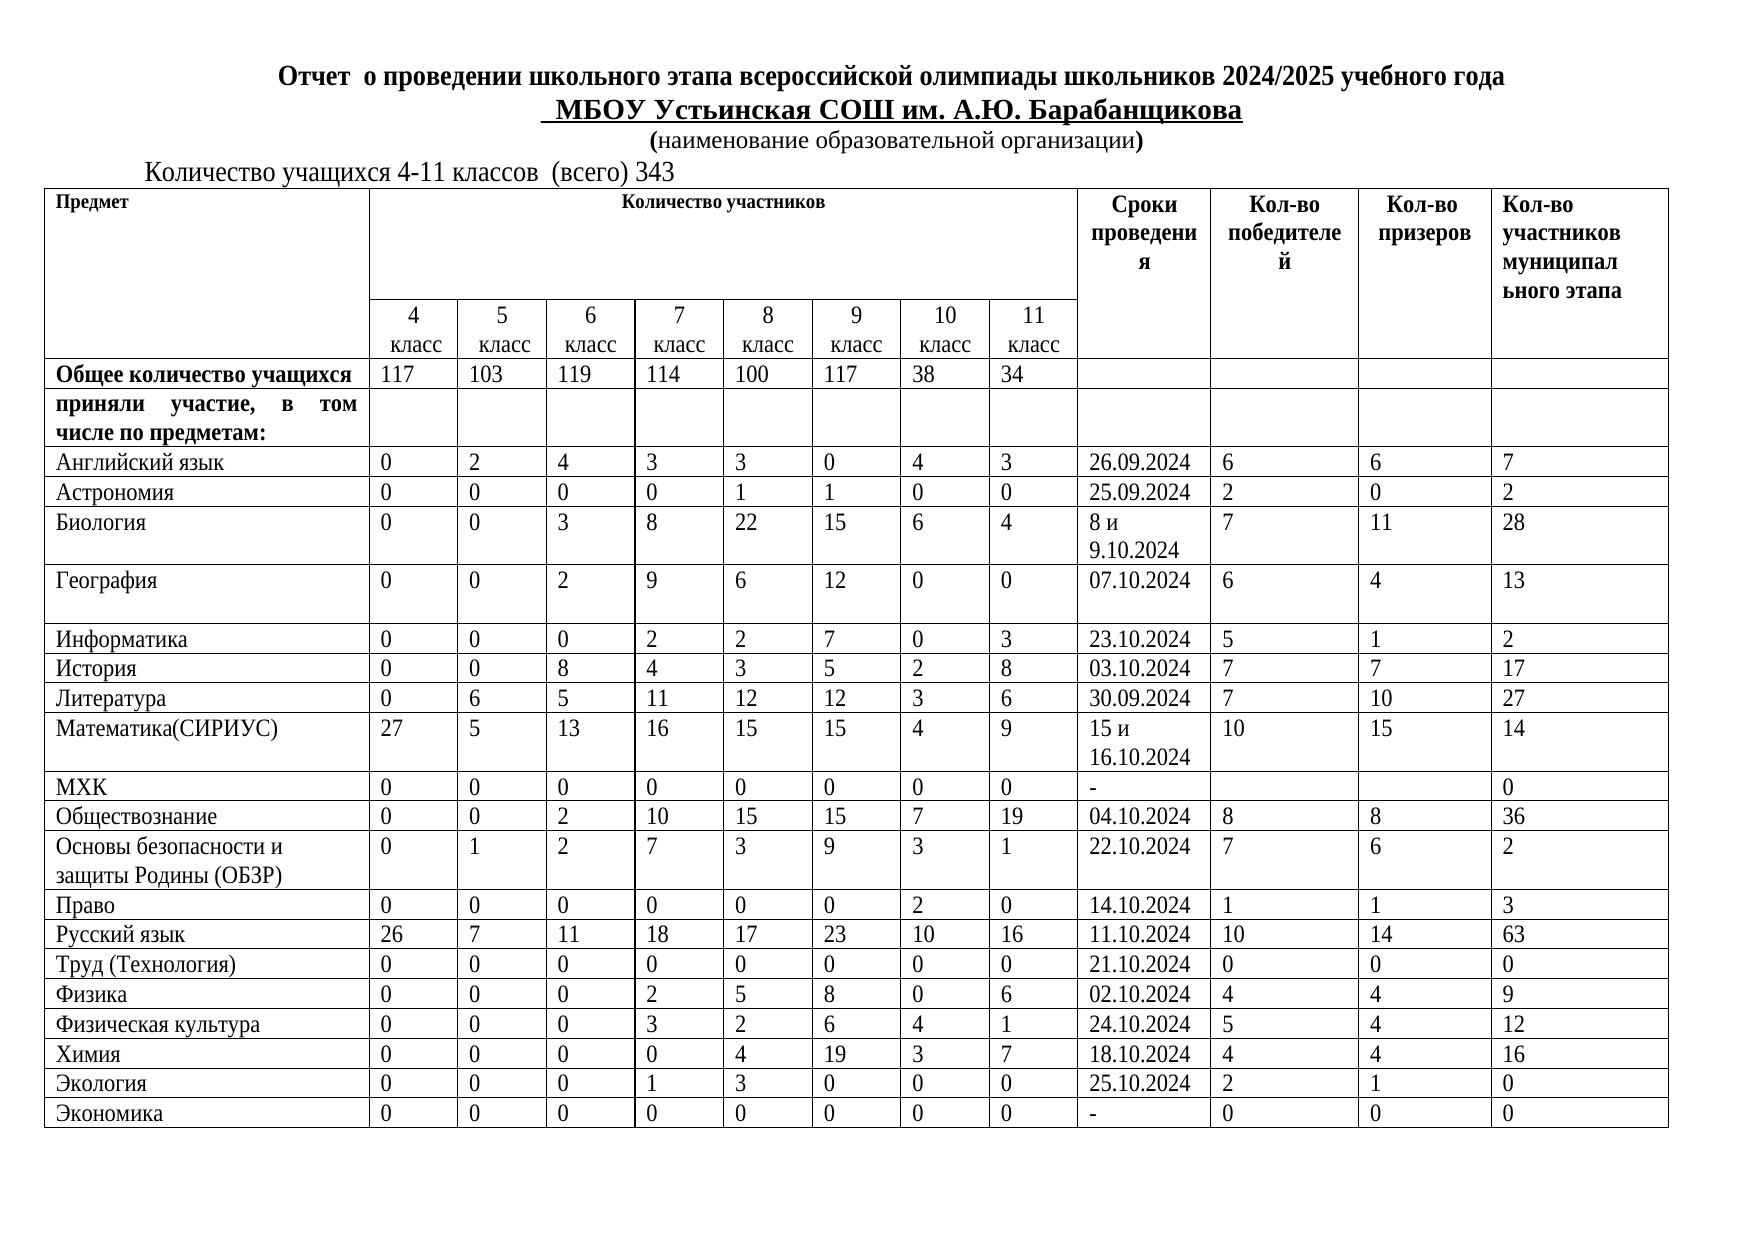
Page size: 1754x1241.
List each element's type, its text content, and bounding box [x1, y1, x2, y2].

table_cell 7 [1211, 683, 1358, 712]
table_cell 7 [1492, 447, 1668, 476]
table_cell 103 [458, 359, 546, 387]
table_cell Информатика [45, 624, 369, 652]
table_cell 1 [636, 1069, 723, 1097]
table_cell 8 [990, 654, 1077, 682]
table_cell Общее количество учащихся [45, 359, 369, 387]
table_header Сроки проведения [1078, 189, 1210, 358]
table_cell 15 [724, 713, 812, 771]
table_cell 6 класс [547, 300, 634, 358]
table_cell Труд (Технология) [45, 949, 369, 978]
table_cell 12 [1492, 1009, 1668, 1038]
table_cell [1492, 389, 1668, 446]
table_cell Биология [45, 507, 369, 564]
table_cell 7 класс [636, 300, 723, 358]
table_cell 0 [370, 624, 457, 652]
table_cell 2 [1492, 477, 1668, 506]
table_cell 1 [724, 477, 812, 506]
table_cell 0 [458, 949, 546, 978]
table_cell 0 [458, 1039, 546, 1067]
table_cell 7 [813, 624, 900, 652]
table_cell 0 [547, 1098, 634, 1127]
table_cell 0 [547, 1009, 634, 1038]
table_cell 11 [547, 920, 634, 948]
table_cell 4 [724, 1039, 812, 1067]
table_cell 2 [1211, 477, 1358, 506]
table_header Предмет [45, 189, 369, 358]
table_cell 8 [1359, 801, 1491, 830]
table_cell 17 [1492, 654, 1668, 682]
table_cell 10 [1211, 920, 1358, 948]
table_cell 7 [1211, 654, 1358, 682]
table_cell 8 [813, 979, 900, 1008]
table_cell 0 [1492, 1069, 1668, 1097]
table_cell 2 [724, 624, 812, 652]
table_cell 0 [370, 477, 457, 506]
table_cell 5 [1211, 624, 1358, 652]
table_cell [547, 389, 634, 446]
table_cell 0 [813, 890, 900, 918]
table_cell 5 класс [458, 300, 546, 358]
table_cell 0 [724, 949, 812, 978]
table_cell 12 [813, 683, 900, 712]
table_cell 117 [370, 359, 457, 387]
table_cell [458, 389, 546, 446]
table_cell Основы безопасности и защиты Родины (ОБЗР) [45, 831, 369, 889]
table_cell 12 [813, 565, 900, 623]
table_cell 27 [370, 713, 457, 771]
table_cell 0 [458, 1098, 546, 1127]
table_cell 0 [813, 447, 900, 476]
table_cell 6 [813, 1009, 900, 1038]
table_header Кол-во участников муниципального этапа [1492, 189, 1668, 358]
table_cell 04.10.2024 [1078, 801, 1210, 830]
table_cell 0 [1492, 949, 1668, 978]
table_cell 0 [813, 1069, 900, 1097]
table_cell 5 [547, 683, 634, 712]
table_cell 0 [1492, 1098, 1668, 1127]
table_cell 0 [547, 772, 634, 800]
table_cell 0 [458, 507, 546, 564]
table_cell 1 [1359, 1069, 1491, 1097]
table_cell 7 [636, 831, 723, 889]
table_cell Литература [45, 683, 369, 712]
table_cell 0 [370, 949, 457, 978]
table_cell 0 [458, 565, 546, 623]
table_cell 3 [901, 1039, 989, 1067]
table_cell 6 [458, 683, 546, 712]
table_cell Химия [45, 1039, 369, 1067]
table_cell 3 [724, 654, 812, 682]
table_cell [1359, 772, 1491, 800]
table_cell 0 [990, 565, 1077, 623]
table_cell 19 [813, 1039, 900, 1067]
table_cell 0 [458, 801, 546, 830]
table_cell 13 [547, 713, 634, 771]
table_cell 5 [724, 979, 812, 1008]
table_cell 0 [901, 772, 989, 800]
table_cell 0 [1359, 1098, 1491, 1127]
table_cell 0 [370, 1069, 457, 1097]
table_cell 0 [370, 565, 457, 623]
table_cell 0 [901, 1098, 989, 1127]
table_cell География [45, 565, 369, 623]
table_cell [724, 389, 812, 446]
table_cell 12 [724, 683, 812, 712]
table_cell 2 [901, 890, 989, 918]
table_cell [1492, 359, 1668, 387]
table_cell 2 [547, 801, 634, 830]
table_cell 1 [990, 1009, 1077, 1038]
table_cell 3 [901, 683, 989, 712]
table_cell 16 [1492, 1039, 1668, 1067]
table_cell 25.10.2024 [1078, 1069, 1210, 1097]
table_cell 22 [724, 507, 812, 564]
table_cell 21.10.2024 [1078, 949, 1210, 978]
table_cell 9 [990, 713, 1077, 771]
text (наименование образовательной организации) [118, 125, 1665, 154]
table_cell 2 [547, 831, 634, 889]
table_cell 0 [724, 1098, 812, 1127]
table_cell [370, 389, 457, 446]
table_cell 2 [1211, 1069, 1358, 1097]
table_cell 0 [636, 890, 723, 918]
table_cell 7 [458, 920, 546, 948]
table_cell 0 [990, 1098, 1077, 1127]
table_cell 4 [1359, 979, 1491, 1008]
table_cell 0 [547, 477, 634, 506]
table_header Кол-во призеров [1359, 189, 1491, 358]
table_cell 0 [370, 654, 457, 682]
table_cell 26.09.2024 [1078, 447, 1210, 476]
table_cell 24.10.2024 [1078, 1009, 1210, 1038]
table_cell 3 [724, 1069, 812, 1097]
table_cell 4 [901, 447, 989, 476]
table_cell [1359, 359, 1491, 387]
table_cell Экология [45, 1069, 369, 1097]
table_cell 0 [370, 772, 457, 800]
table_cell 3 [547, 507, 634, 564]
table_cell 9 класс [813, 300, 900, 358]
table_cell 0 [547, 979, 634, 1008]
table_cell Экономика [45, 1098, 369, 1127]
table_cell 2 [724, 1009, 812, 1038]
table_cell 3 [1492, 890, 1668, 918]
table_cell 6 [1211, 565, 1358, 623]
table_cell 0 [370, 831, 457, 889]
table_cell 14 [1492, 713, 1668, 771]
table_cell 0 [813, 772, 900, 800]
text Отчет о проведении школьного этапа всероссийской олимпиады школьников 2024/2025 учебного года [118, 58, 1665, 92]
table_cell 0 [370, 890, 457, 918]
table_cell 2 [1492, 624, 1668, 652]
table_cell 26 [370, 920, 457, 948]
table_cell 36 [1492, 801, 1668, 830]
table_cell 6 [1359, 831, 1491, 889]
table_cell 23.10.2024 [1078, 624, 1210, 652]
table_cell [1359, 389, 1491, 446]
table_cell 3 [636, 447, 723, 476]
table_cell 1 [1359, 890, 1491, 918]
table_cell Астрономия [45, 477, 369, 506]
table_cell 114 [636, 359, 723, 387]
table_cell 1 [1211, 890, 1358, 918]
table_cell 4 [901, 713, 989, 771]
table_cell 100 [724, 359, 812, 387]
table_cell Физическая культура [45, 1009, 369, 1038]
table_cell 11 класс [990, 300, 1077, 358]
table_cell 4 [1211, 1039, 1358, 1067]
table_cell 0 [901, 949, 989, 978]
table_cell 0 [458, 624, 546, 652]
table_cell 6 [990, 979, 1077, 1008]
table_cell 9 [1492, 979, 1668, 1008]
table_cell [990, 389, 1077, 446]
table_cell 07.10.2024 [1078, 565, 1210, 623]
table_cell Русский язык [45, 920, 369, 948]
table_cell - [1078, 772, 1210, 800]
table_cell 14.10.2024 [1078, 890, 1210, 918]
table_cell [901, 389, 989, 446]
table_cell 25.09.2024 [1078, 477, 1210, 506]
table_cell 2 [901, 654, 989, 682]
table_cell 22.10.2024 [1078, 831, 1210, 889]
table_cell 5 [813, 654, 900, 682]
table_cell 0 [458, 477, 546, 506]
table_cell 3 [901, 831, 989, 889]
table_cell 15 [813, 713, 900, 771]
table_cell 0 [636, 949, 723, 978]
table_cell 11 [636, 683, 723, 712]
table_cell 0 [370, 979, 457, 1008]
table_cell 0 [458, 1009, 546, 1038]
table_cell 6 [901, 507, 989, 564]
table_cell 0 [901, 979, 989, 1008]
table_cell 2 [458, 447, 546, 476]
table_cell 1 [458, 831, 546, 889]
table_cell 10 [1211, 713, 1358, 771]
table_cell Право [45, 890, 369, 918]
table_header Количество участников [370, 189, 1077, 299]
table_cell 3 [990, 624, 1077, 652]
table_cell 8 и 9.10.2024 [1078, 507, 1210, 564]
table_cell [1211, 359, 1358, 387]
table_cell 4 [1359, 1009, 1491, 1038]
table_cell 5 [1211, 1009, 1358, 1038]
table_cell приняли участие, в том числе по предметам: [45, 389, 369, 446]
table_cell 03.10.2024 [1078, 654, 1210, 682]
table_cell 4 класс [370, 300, 457, 358]
table_cell [813, 389, 900, 446]
table_cell 8 [636, 507, 723, 564]
table_cell 10 [636, 801, 723, 830]
text _МБОУ Устьинская СОШ им. А.Ю. Барабанщикова [118, 92, 1665, 125]
table_cell 02.10.2024 [1078, 979, 1210, 1008]
table_cell 0 [1492, 772, 1668, 800]
table_cell 0 [370, 1098, 457, 1127]
table_cell 9 [636, 565, 723, 623]
table_cell 8 [547, 654, 634, 682]
table_cell 0 [636, 477, 723, 506]
table_cell 3 [724, 447, 812, 476]
table_cell 30.09.2024 [1078, 683, 1210, 712]
table_cell 0 [1359, 949, 1491, 978]
table_cell 0 [636, 772, 723, 800]
table_cell [1211, 389, 1358, 446]
table_cell 15 [724, 801, 812, 830]
table_cell 0 [1359, 477, 1491, 506]
table_cell 4 [1359, 565, 1491, 623]
table_cell 4 [1211, 979, 1358, 1008]
table_cell 0 [547, 949, 634, 978]
table_cell Математика(СИРИУС) [45, 713, 369, 771]
table_cell 0 [370, 801, 457, 830]
table_cell 0 [458, 890, 546, 918]
table_cell 10 класс [901, 300, 989, 358]
table_cell 16 [990, 920, 1077, 948]
table_cell 0 [370, 507, 457, 564]
table_cell 2 [636, 624, 723, 652]
table_cell 7 [1359, 654, 1491, 682]
table_cell 11 [1359, 507, 1491, 564]
table_cell 0 [458, 654, 546, 682]
table_cell 3 [636, 1009, 723, 1038]
table_cell 1 [813, 477, 900, 506]
table_cell [1078, 389, 1210, 446]
table_cell 14 [1359, 920, 1491, 948]
table_cell 7 [1211, 831, 1358, 889]
table_cell 0 [636, 1098, 723, 1127]
table_cell 0 [547, 1069, 634, 1097]
table_cell 0 [724, 890, 812, 918]
table_cell 18 [636, 920, 723, 948]
table_cell 4 [636, 654, 723, 682]
table_cell 0 [458, 772, 546, 800]
table_cell 19 [990, 801, 1077, 830]
table_cell 15 [1359, 713, 1491, 771]
table_cell 5 [458, 713, 546, 771]
table_cell 0 [990, 477, 1077, 506]
table_cell 18.10.2024 [1078, 1039, 1210, 1067]
table_cell 6 [1211, 447, 1358, 476]
table_cell 3 [990, 447, 1077, 476]
table_cell 0 [458, 979, 546, 1008]
table_cell 10 [1359, 683, 1491, 712]
table_cell 0 [901, 624, 989, 652]
table_cell 0 [1211, 1098, 1358, 1127]
table_cell [1211, 772, 1358, 800]
table_cell 0 [990, 949, 1077, 978]
table_cell 0 [813, 949, 900, 978]
table_cell 15 и 16.10.2024 [1078, 713, 1210, 771]
table_cell 8 класс [724, 300, 812, 358]
table_cell 1 [1359, 624, 1491, 652]
table_header Кол-во победителей [1211, 189, 1358, 358]
table_cell 7 [901, 801, 989, 830]
table_cell 6 [990, 683, 1077, 712]
table_cell 4 [1359, 1039, 1491, 1067]
table_cell 0 [901, 477, 989, 506]
table_cell Физика [45, 979, 369, 1008]
table_cell 15 [813, 507, 900, 564]
table_cell 15 [813, 801, 900, 830]
table_cell 10 [901, 920, 989, 948]
table_cell 0 [990, 772, 1077, 800]
table_cell Английский язык [45, 447, 369, 476]
table_cell 11.10.2024 [1078, 920, 1210, 948]
table_cell 0 [458, 1069, 546, 1097]
table_cell 119 [547, 359, 634, 387]
table_cell 0 [1211, 949, 1358, 978]
table_cell 28 [1492, 507, 1668, 564]
table_cell 6 [1359, 447, 1491, 476]
table_cell - [1078, 1098, 1210, 1127]
table_cell 23 [813, 920, 900, 948]
table_cell 7 [990, 1039, 1077, 1067]
table_cell 6 [724, 565, 812, 623]
table_cell 0 [636, 1039, 723, 1067]
table_cell 38 [901, 359, 989, 387]
table_cell 0 [370, 447, 457, 476]
table_cell 34 [990, 359, 1077, 387]
table_cell 4 [901, 1009, 989, 1038]
table_cell 4 [547, 447, 634, 476]
table_cell 9 [813, 831, 900, 889]
table_cell [1078, 359, 1210, 387]
text Количество учащихся 4-11 классов (всего) 343 [118, 154, 1665, 188]
table_cell 1 [990, 831, 1077, 889]
table_cell 2 [636, 979, 723, 1008]
table_cell Обществознание [45, 801, 369, 830]
table_cell 2 [547, 565, 634, 623]
table_cell 16 [636, 713, 723, 771]
table_cell 27 [1492, 683, 1668, 712]
table_cell 0 [813, 1098, 900, 1127]
table_cell 0 [901, 1069, 989, 1097]
table_cell 0 [370, 1039, 457, 1067]
table_cell 63 [1492, 920, 1668, 948]
table_cell 3 [724, 831, 812, 889]
table_cell 17 [724, 920, 812, 948]
table_cell 4 [990, 507, 1077, 564]
table_cell 0 [370, 683, 457, 712]
table_cell 0 [370, 1009, 457, 1038]
table_cell 8 [1211, 801, 1358, 830]
table_cell 0 [724, 772, 812, 800]
table_cell 117 [813, 359, 900, 387]
table_cell 7 [1211, 507, 1358, 564]
table_cell МХК [45, 772, 369, 800]
table_cell 0 [990, 1069, 1077, 1097]
table_cell 0 [901, 565, 989, 623]
table_cell 2 [1492, 831, 1668, 889]
table_cell [636, 389, 723, 446]
table_cell 0 [990, 890, 1077, 918]
table_cell 0 [547, 890, 634, 918]
table_cell 0 [547, 1039, 634, 1067]
table_cell 0 [547, 624, 634, 652]
table_cell История [45, 654, 369, 682]
table_cell 13 [1492, 565, 1668, 623]
